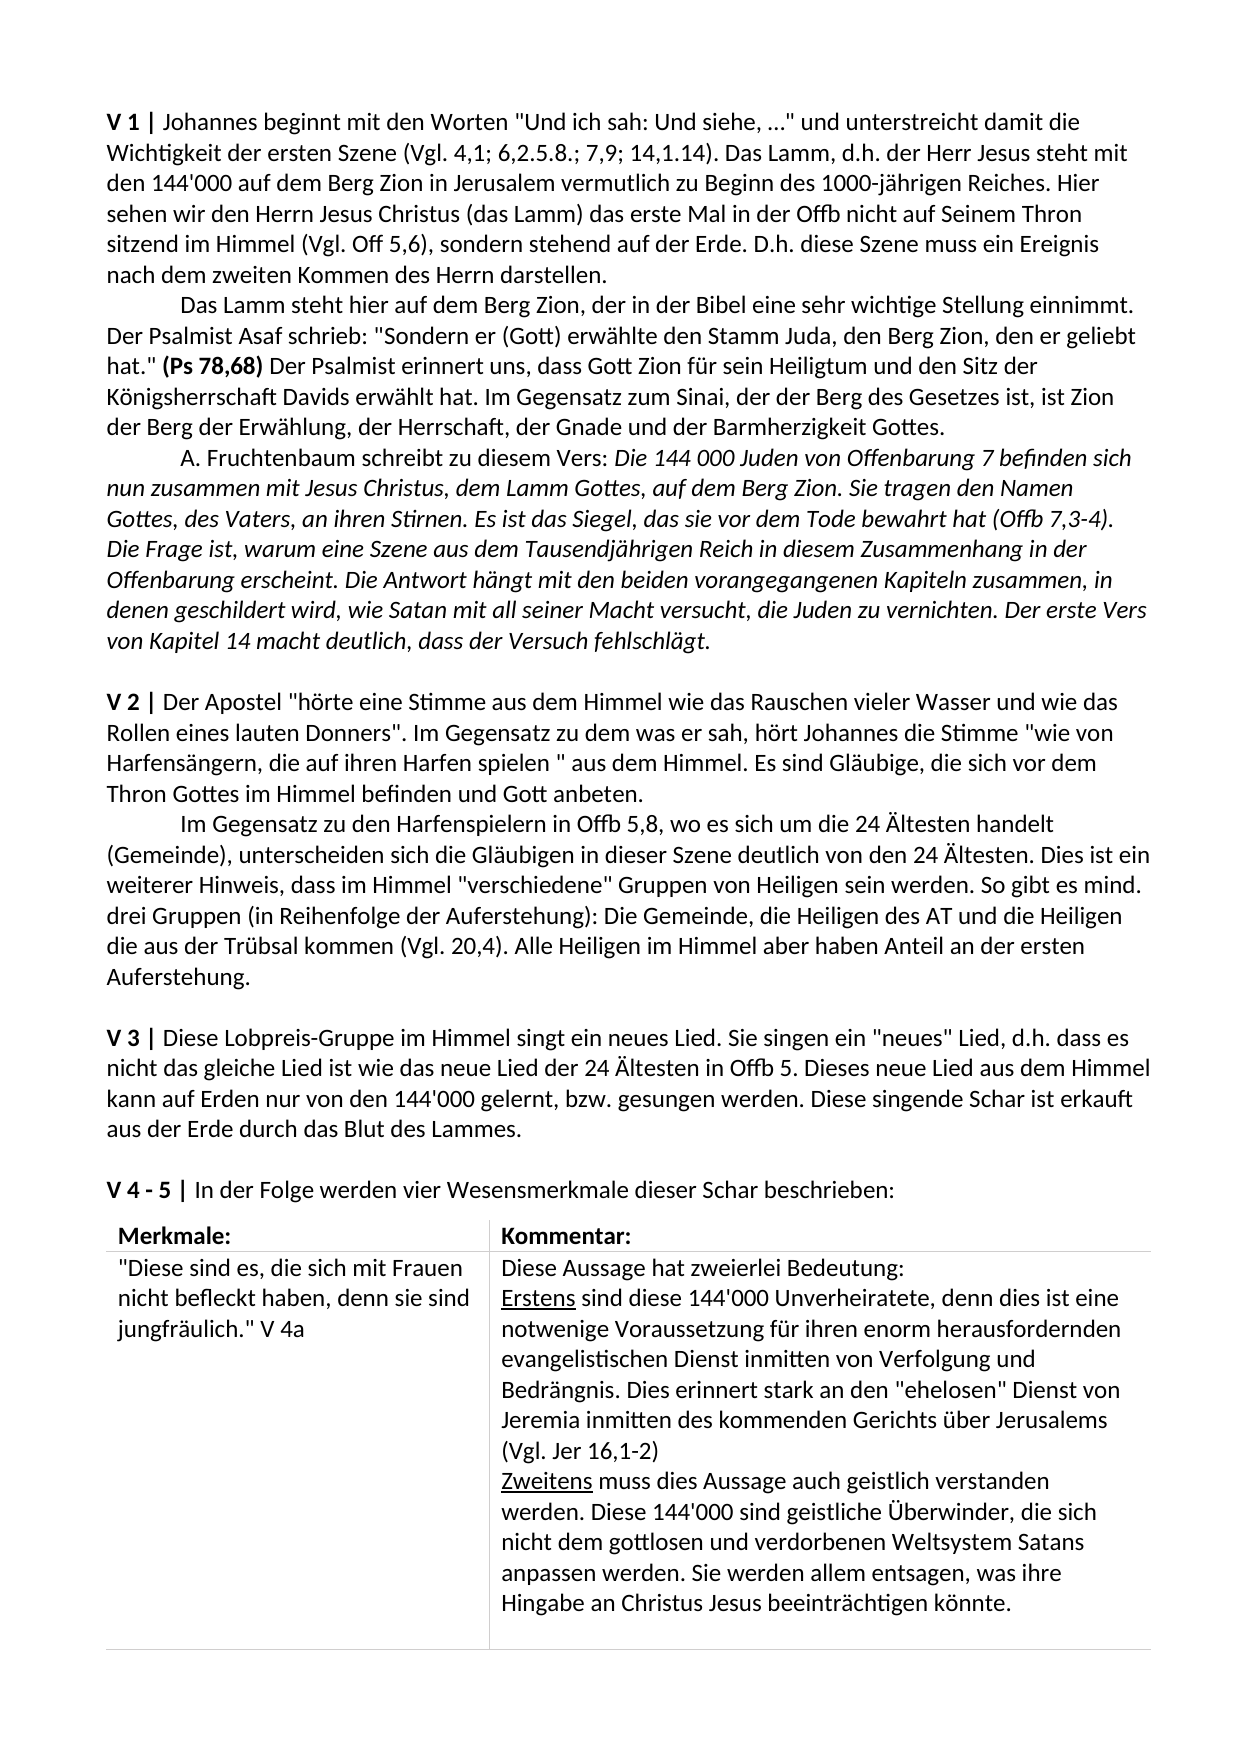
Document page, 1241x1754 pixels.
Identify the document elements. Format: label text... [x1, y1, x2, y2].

table_cell "Diese sind es, die sich mit Frauen nicht befleckt haben, denn sie sind jungfräulich." V 4a [106, 1252, 489, 1649]
text V 3 | Diese Lobpreis-Gruppe im Himmel singt ein neues Lied. Sie singen ein "neues" Lied, d.h. dass es nicht das gleiche Lied ist wie das neue Lied der 24 Ältesten in Offb 5. Dieses neue Lied aus dem Himmel kann auf Erden nur von den 144'000 gelernt, bzw. gesungen werden. Diese singende Schar ist erkauft aus der Erde durch das Blut des Lammes. [106, 1022, 1152, 1144]
text Im Gegensatz zu den Harfenspielern in Offb 5,8, wo es sich um die 24 Ältesten handelt (Gemeinde), unterscheiden sich die Gläubigen in dieser Szene deutlich von den 24 Ältesten. Dies ist ein weiterer Hinweis, dass im Himmel "verschiedene" Gruppen von Heiligen sein werden. So gibt es mind. drei Gruppen (in Reihenfolge der Auferstehung): Die Gemeinde, die Heiligen des AT und die Heiligen die aus der Trübsal kommen (Vgl. 20,4). Alle Heiligen im Himmel aber haben Anteil an der ersten Auferstehung. [106, 808, 1152, 991]
text A. Fruchtenbaum schreibt zu diesem Vers: Die 144 000 Juden von Offenbarung 7 befinden sich nun zusammen mit Jesus Christus, dem Lamm Gottes, auf dem Berg Zion. Sie tragen den Namen Gottes, des Vaters, an ihren Stirnen. Es ist das Siegel, das sie vor dem Tode bewahrt hat (Offb 7,3-4). Die Frage ist, warum eine Szene aus dem Tausendjährigen Reich in diesem Zusammenhang in der Offenbarung erscheint. Die Antwort hängt mit den beiden vorangegangenen Kapiteln zusammen, in denen geschildert wird, wie Satan mit all seiner Macht versucht, die Juden zu vernichten. Der erste Vers von Kapitel 14 macht deutlich, dass der Versuch fehlschlägt. [106, 442, 1152, 656]
text V 2 | Der Apostel "hörte eine Stimme aus dem Himmel wie das Rauschen vieler Wasser und wie das Rollen eines lauten Donners". Im Gegensatz zu dem was er sah, hört Johannes die Stimme "wie von Harfensängern, die auf ihren Harfen spielen " aus dem Himmel. Es sind Gläubige, die sich vor dem Thron Gottes im Himmel befinden und Gott anbeten. [106, 686, 1152, 808]
table_header Kommentar: [490, 1220, 1151, 1251]
table_cell Diese Aussage hat zweierlei Bedeutung: Erstens sind diese 144'000 Unverheiratete, denn dies ist eine notwenige Voraussetzung für ihren enorm herausfordernden evangelistischen Dienst inmitten von Verfolgung und Bedrängnis. Dies erinnert stark an den "ehelosen" Dienst von Jeremia inmitten des kommenden Gerichts über Jerusalems (Vgl. Jer 16,1-2) Zweitens muss dies Aussage auch geistlich verstanden werden. Diese 144'000 sind geistliche Überwinder, die sich nicht dem gottlosen und verdorbenen Weltsystem Satans anpassen werden. Sie werden allem entsagen, was ihre Hingabe an Christus Jesus beeinträchtigen könnte. [490, 1252, 1151, 1649]
text Das Lamm steht hier auf dem Berg Zion, der in der Bibel eine sehr wichtige Stellung einnimmt. Der Psalmist Asaf schrieb: "Sondern er (Gott) erwählte den Stamm Juda, den Berg Zion, den er geliebt hat." (Ps 78,68) Der Psalmist erinnert uns, dass Gott Zion für sein Heiligtum und den Sitz der Königsherrschaft Davids erwählt hat. Im Gegensatz zum Sinai, der der Berg des Gesetzes ist, ist Zion der Berg der Erwählung, der Herrschaft, der Gnade und der Barmherzigkeit Gottes. [106, 289, 1152, 442]
text V 1 | Johannes beginnt mit den Worten "Und ich sah: Und siehe, …" und unterstreicht damit die Wichtigkeit der ersten Szene (Vgl. 4,1; 6,2.5.8.; 7,9; 14,1.14). Das Lamm, d.h. der Herr Jesus steht mit den 144'000 auf dem Berg Zion in Jerusalem vermutlich zu Beginn des 1000-jährigen Reiches. Hier sehen wir den Herrn Jesus Christus (das Lamm) das erste Mal in der Offb nicht auf Seinem Thron sitzend im Himmel (Vgl. Off 5,6), sondern stehend auf der Erde. D.h. diese Szene muss ein Ereignis nach dem zweiten Kommen des Herrn darstellen. [106, 106, 1152, 289]
text V 4 - 5 | In der Folge werden vier Wesensmerkmale dieser Schar beschrieben: [106, 1174, 1152, 1205]
table_header Merkmale: [106, 1220, 489, 1251]
